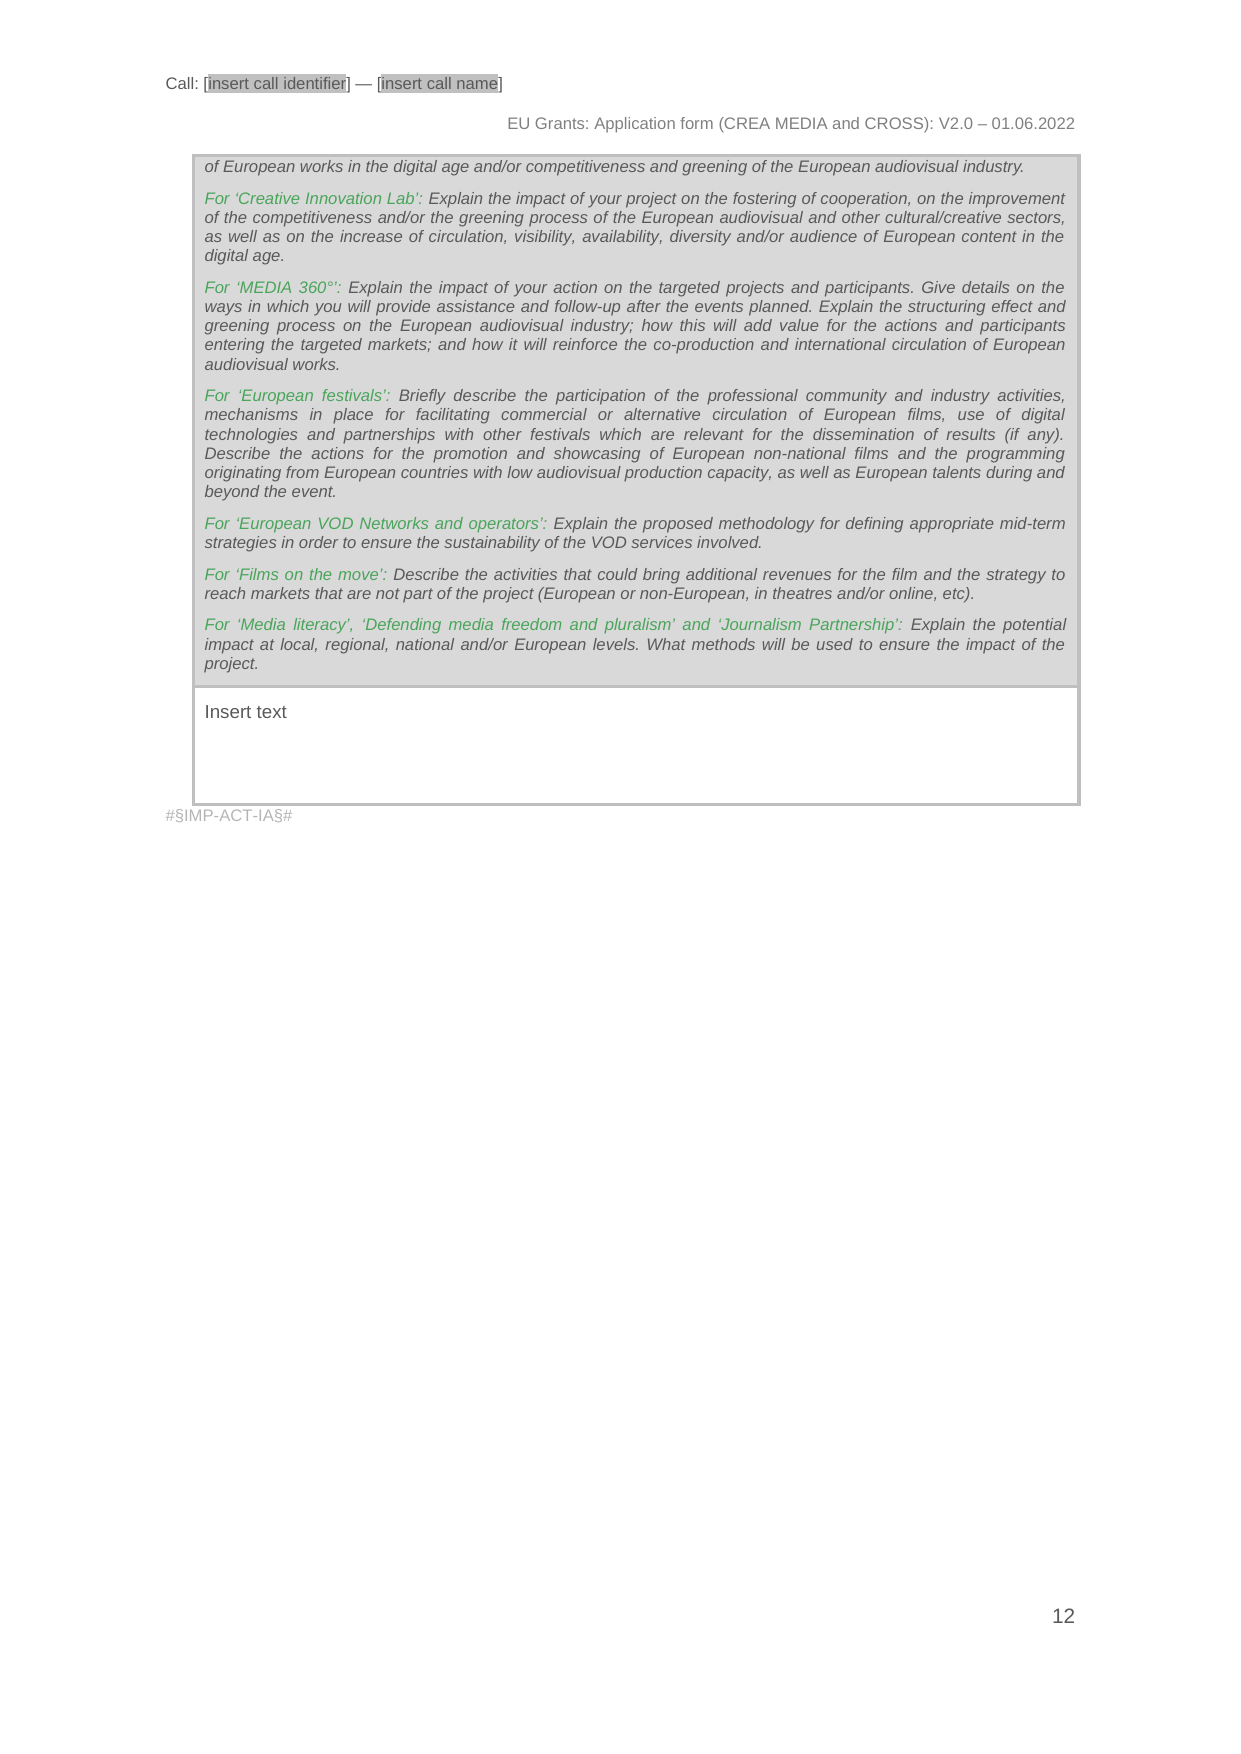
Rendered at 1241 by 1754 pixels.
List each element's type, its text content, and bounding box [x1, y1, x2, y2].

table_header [195, 157, 1077, 685]
table_cell Insert text [195, 688, 1077, 803]
text #§IMP-ACT-IA§# [165, 806, 1075, 825]
